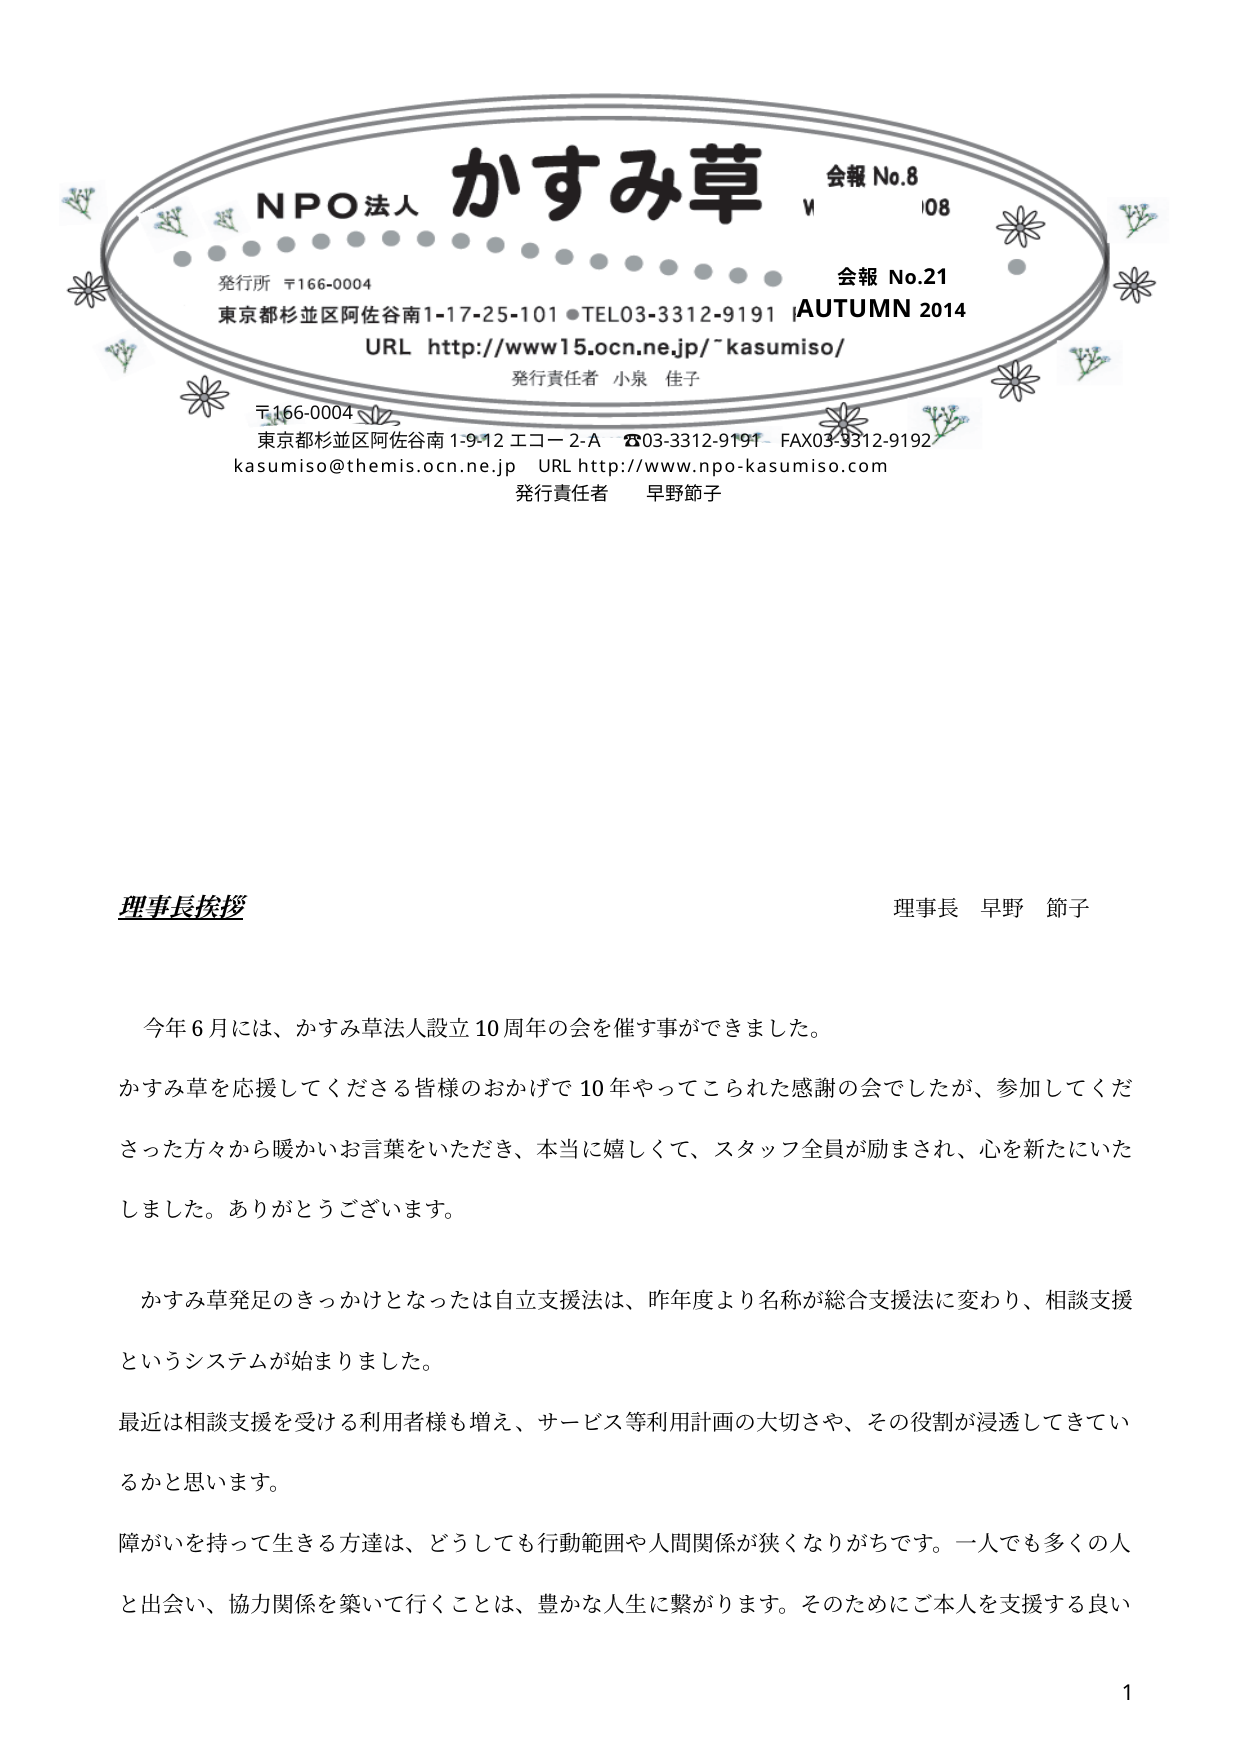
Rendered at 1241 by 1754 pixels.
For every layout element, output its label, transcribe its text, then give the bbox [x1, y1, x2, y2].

text 最近は相談支援を受ける利用者様も増え、サービス等利用計画の大切さや、その役割が浸透してきているかと思います。 [118, 1390, 1134, 1512]
text かすみ草発足のきっかけとなったは自立支援法は、昨年度より名称が総合支援法に変わり、相談支援というシステムが始まりました。 [118, 1269, 1134, 1390]
text 今年6月には、かすみ草法人設立10周年の会を催す事ができました。 [118, 996, 1134, 1057]
text 理事長挨拶 理事長 早野 節子 [118, 875, 1134, 936]
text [118, 1512, 1134, 1633]
text かすみ草を応援してくださる皆様のおかげで10年やってこられた感謝の会でしたが、参加してくださった方々から暖かいお言葉をいただき、本当に嬉しくて、スタッフ全員が励まされ、心を新たにいたしました。ありがとうございます。 [118, 1057, 1134, 1239]
